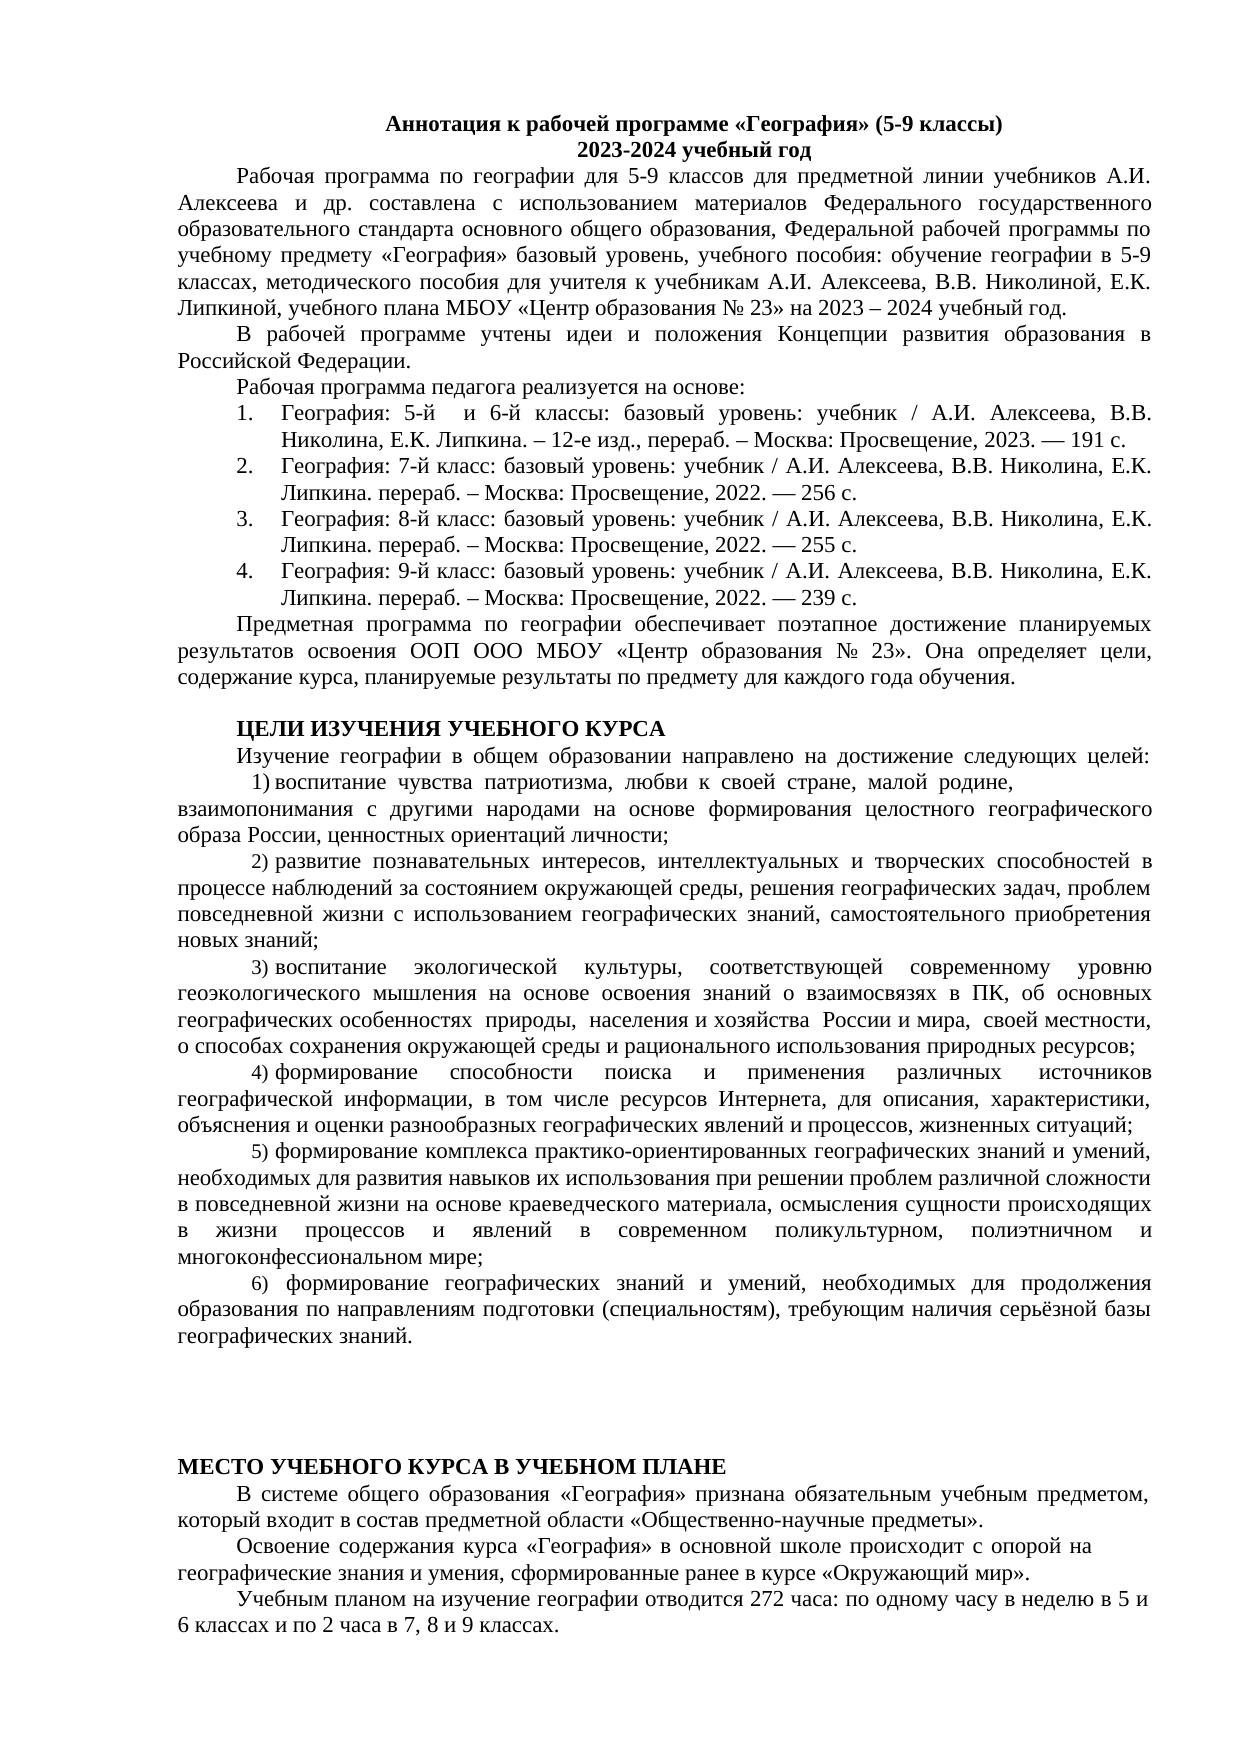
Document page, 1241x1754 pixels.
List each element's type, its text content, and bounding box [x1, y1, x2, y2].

text В системе общего образования «География» признана обязательным учебным предметом, который входит в состав предметной области «Общественно-научные предметы». [177, 1479, 1176, 1532]
list развитие познавательных интересов, интеллектуальных и творческих способностей в процессе наблюдений за состоянием окружающей среды, решения географических задач, проблем повседневной жизни с использованием географических знаний, самостоятельного приобретения новых знаний; [177, 847, 1152, 953]
list География: 7-й класс: базовый уровень: учебник / А.И. Алексеева, В.В. Николина, Е.К. Липкина. перераб. – Москва: Просвещение, 2022. — 256 с. [236, 452, 1152, 505]
text Предметная программа по географии обеспечивает поэтапное достижение планируемых результатов освоения ООП ООО МБОУ «Центр образования № 23». Она определяет цели, содержание курса, планируемые результаты по предмету для каждого года обучения. [177, 610, 1152, 689]
list воспитание экологической культуры, соответствующей современному уровню геоэкологического мышления на основе освоения знаний о взаимосвязях в ПК, об основных географических особенностях природы, населения и хозяйства России и мира, своей местности, о способах сохранения окружающей среды и рационального использования природных ресурсов; [177, 953, 1152, 1058]
subtitle ЦЕЛИ ИЗУЧЕНИЯ УЧЕБНОГО КУРСА [148, 716, 754, 742]
text Учебным планом на изучение географии отводится 272 часа: по одному часу в неделю в 5 и 6 классах и по 2 часа в 7, 8 и 9 классах. [177, 1585, 1157, 1638]
text Изучение географии в общем образовании направлено на достижение следующих целей: 1) воспитание чувства патриотизма, любви к своей стране, малой родине, [236, 742, 1152, 795]
list формирование географических знаний и умений, необходимых для продолжения образования по направлениям подготовки (специальностям), требующим наличия серьёзной базы географических знаний. [177, 1269, 1152, 1348]
list География: 8-й класс: базовый уровень: учебник / А.И. Алексеева, В.В. Николина, Е.К. Липкина. перераб. – Москва: Просвещение, 2022. — 255 с. [236, 505, 1152, 558]
list формирование способности поиска и применения различных источников географической информации, в том числе ресурсов Интернета, для описания, характеристики, объяснения и оценки разнообразных географических явлений и процессов, жизненных ситуаций; [177, 1058, 1152, 1137]
subtitle Аннотация к рабочей программе «География» (5-9 классы) 2023-2024 учебный год [385, 110, 1003, 162]
text Рабочая программа педагога реализуется на основе: [236, 373, 1176, 399]
list География: 5-й и 6-й классы: базовый уровень: учебник / А.И. Алексеева, В.В. Николина, Е.К. Липкина. – 12-е изд., перераб. – Москва: Просвещение, 2023. — 191 с. [236, 399, 1152, 452]
text взаимопонимания с другими народами на основе формирования целостного географического образа России, ценностных ориентаций личности; [177, 795, 1152, 847]
text Освоение содержания курса «География» в основной школе происходит с опорой на географические знания и умения, сформированные ранее в курсе «Окружающий мир». [177, 1532, 1176, 1585]
text В рабочей программе учтены идеи и положения Концепции развития образования в Российской Федерации. [177, 321, 1152, 373]
list формирование комплекса практико-ориентированных географических знаний и умений, необходимых для развития навыков их использования при решении проблем различной сложности в повседневной жизни на основе краеведческого материала, осмысления сущности происходящих в жизни процессов и явлений в современном поликультурном, полиэтничном и многоконфессиональном мире; [177, 1137, 1152, 1269]
subtitle МЕСТО УЧЕБНОГО КУРСА В УЧЕБНОМ ПЛАНЕ [150, 1453, 754, 1479]
text Рабочая программа по географии для 5-9 классов для предметной линии учебников А.И. Алексеева и др. составлена с использованием материалов Федерального государственного образовательного стандарта основного общего образования, Федеральной рабочей программы по учебному предмету «География» базовый уровень, учебного пособия: обучение географии в 5-9 классах, методического пособия для учителя к учебникам А.И. Алексеева, В.В. Николиной, Е.К. Липкиной, учебного плана МБОУ «Центр образования № 23» на 2023 – 2024 учебный год. [177, 162, 1152, 321]
list География: 9-й класс: базовый уровень: учебник / А.И. Алексеева, В.В. Николина, Е.К. Липкина. перераб. – Москва: Просвещение, 2022. — 239 с. [236, 558, 1152, 610]
